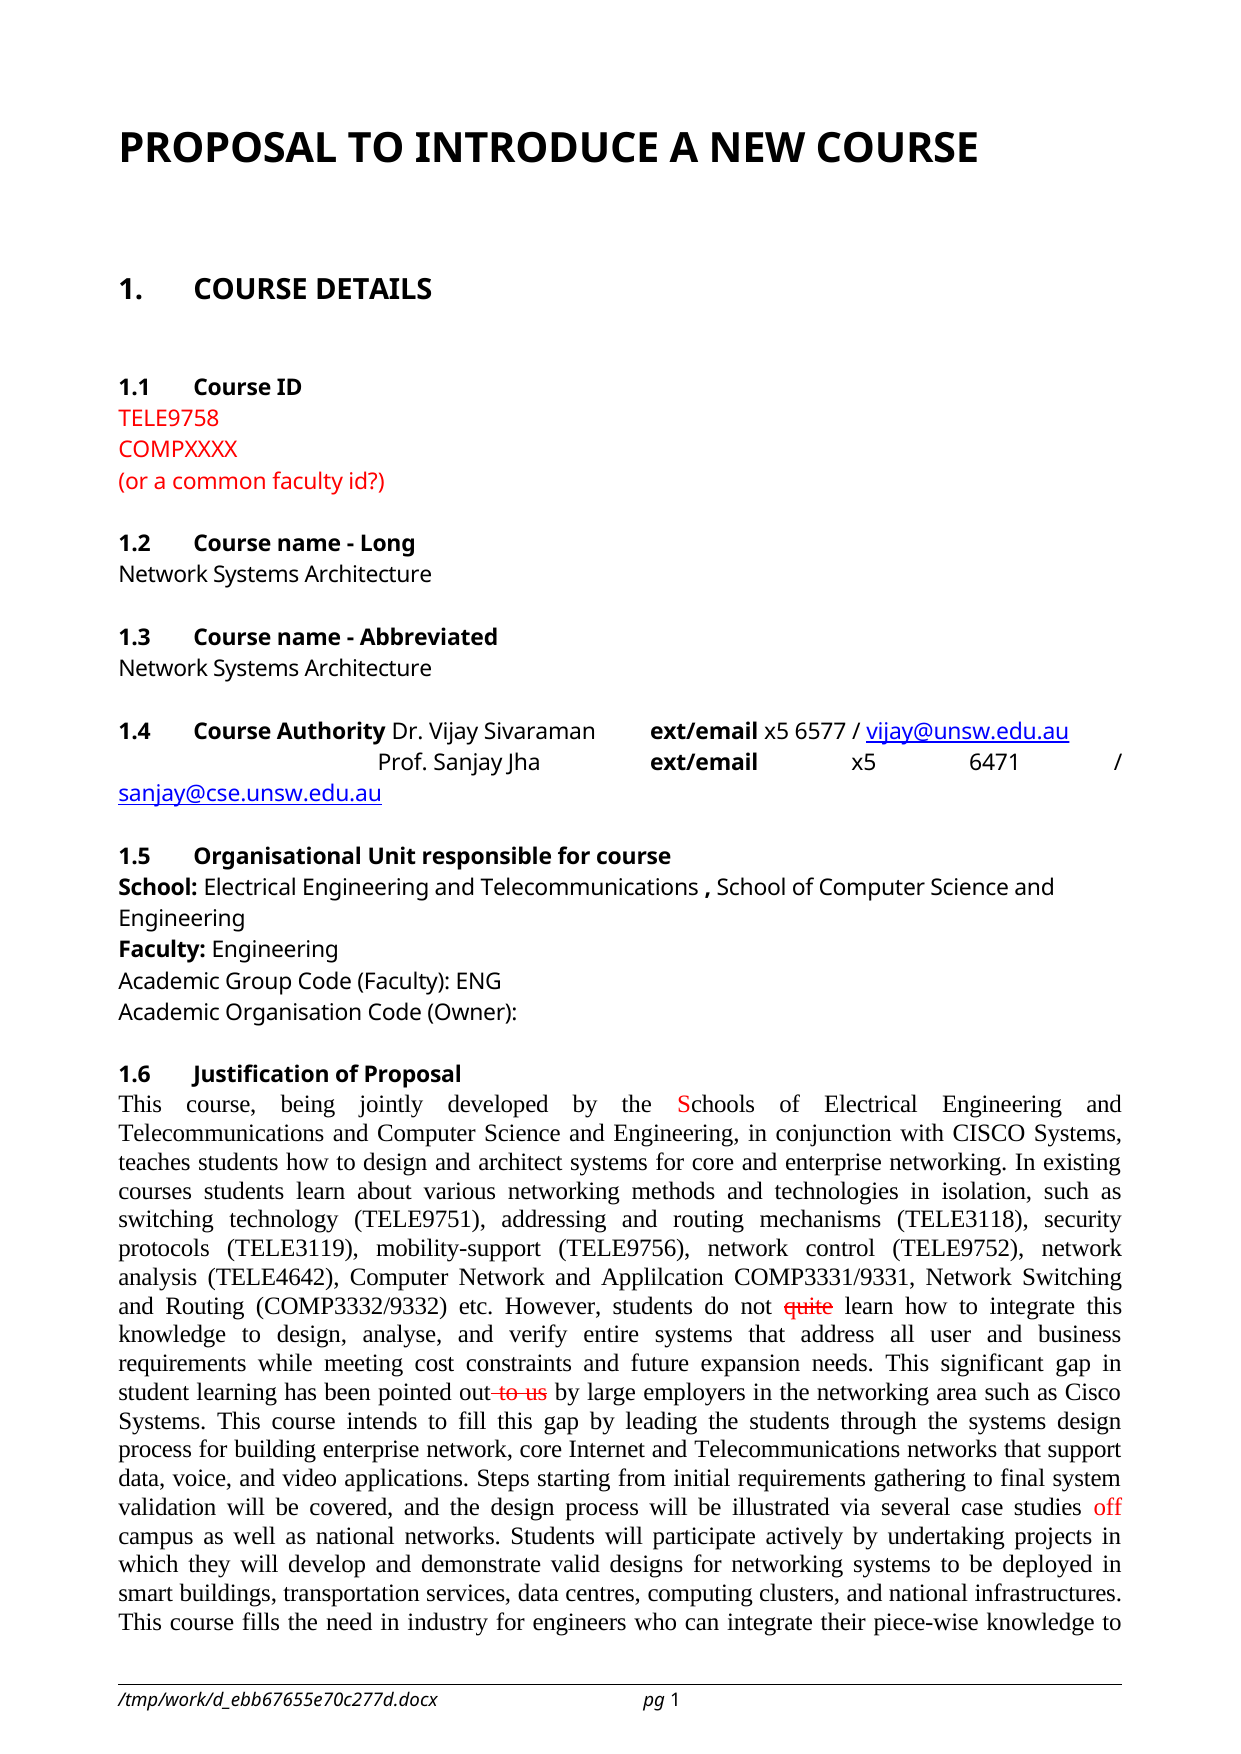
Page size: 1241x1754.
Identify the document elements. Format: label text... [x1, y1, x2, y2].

text COMPXXXX [118, 433, 1122, 464]
text 1.4 Course Authority Dr. Vijay Sivaraman ext/email x5 6577 / vijay@unsw.edu.au [118, 714, 1122, 746]
text Network Systems Architecture [118, 652, 1122, 683]
text PROPOSAL TO INTRODUCE A NEW COURSE [118, 118, 1122, 175]
text Academic Group Code (Faculty): ENG [118, 964, 1122, 996]
text 1. COURSE DETAILS [118, 269, 1122, 308]
text TELE9758 [118, 402, 1122, 433]
text Prof. Sanjay Jha ext/email x5 6471 / sanjay@cse.unsw.edu.au [118, 746, 1122, 808]
text 1.5 Organisational Unit responsible for course [118, 839, 1122, 871]
text 1.2 Course name - Long [118, 527, 1122, 558]
text 1.1 Course ID [118, 371, 1122, 402]
text Academic Organisation Code (Owner): [118, 996, 1122, 1027]
text Network Systems Architecture [118, 558, 1122, 589]
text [118, 1089, 1122, 1636]
text (or a common faculty id?) [118, 464, 1122, 496]
text 1.6 Justification of Proposal [118, 1058, 1122, 1089]
text School: Electrical Engineering and Telecommunications , School of Computer Science and Engineering [118, 871, 1122, 933]
text Faculty: Engineering [118, 933, 1122, 964]
text 1.3 Course name - Abbreviated [118, 621, 1122, 652]
